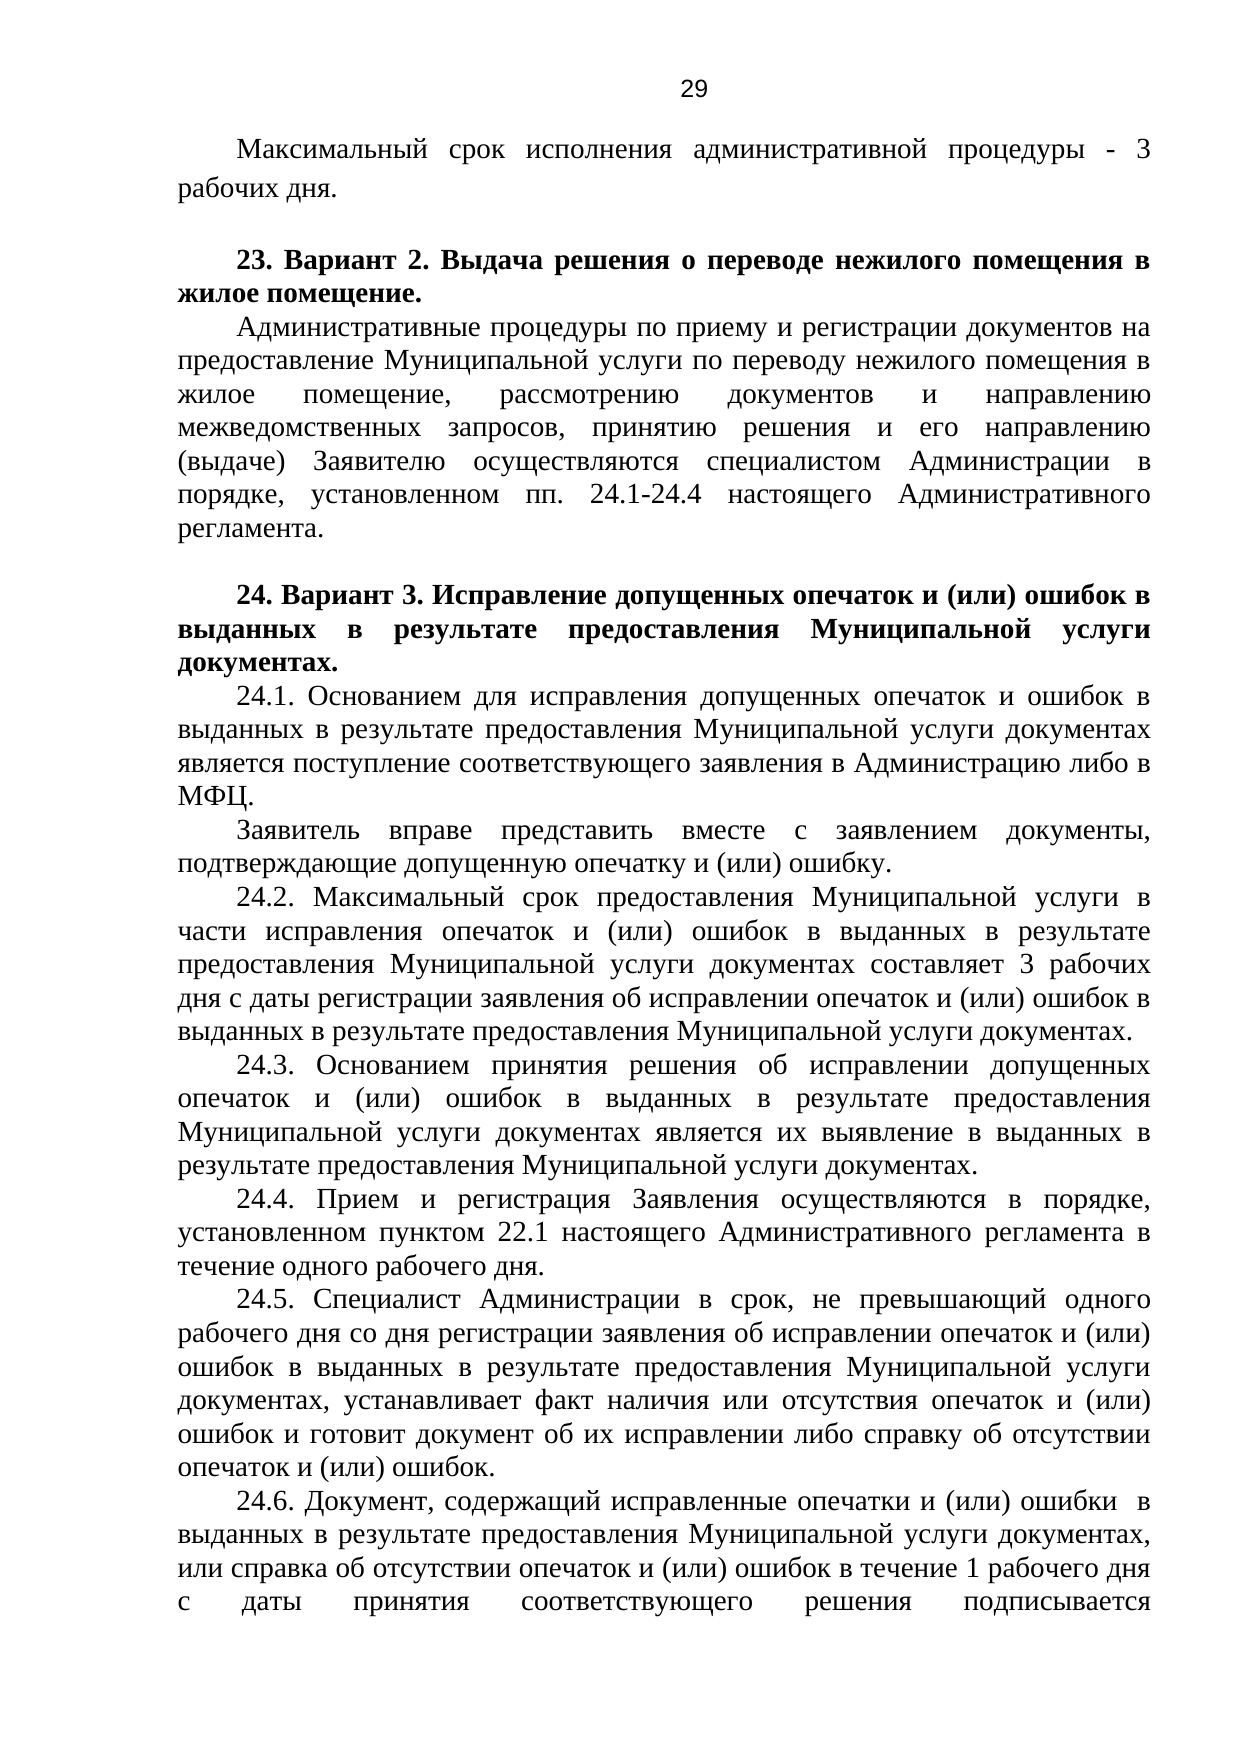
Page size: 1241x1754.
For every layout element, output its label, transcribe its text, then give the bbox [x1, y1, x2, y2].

text 24.5. Специалист Администрации в срок, не превышающий одного рабочего дня со дня регистрации заявления об исправлении опечаток и (или) ошибок в выданных в результате предоставления Муниципальной услуги документах, устанавливает факт наличия или отсутствия опечаток и (или) ошибок и готовит документ об их исправлении либо справку об отсутствии опечаток и (или) ошибок. [177, 1282, 1152, 1483]
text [177, 1483, 1152, 1617]
list Максимальный срок исполнения административной процедуры - 3 рабочих дня. [177, 131, 1152, 203]
text 24.2. Максимальный срок предоставления Муниципальной услуги в части исправления опечаток и (или) ошибок в выданных в результате предоставления Муниципальной услуги документах составляет 3 рабочих дня с даты регистрации заявления об исправлении опечаток и (или) ошибок в выданных в результате предоставления Муниципальной услуги документах. [177, 879, 1152, 1047]
text 24.4. Прием и регистрация Заявления осуществляются в порядке, установленном пунктом 22.1 настоящего Административного регламента в течение одного рабочего дня. [177, 1181, 1152, 1282]
text 24.3. Основанием принятия решения об исправлении допущенных опечаток и (или) ошибок в выданных в результате предоставления Муниципальной услуги документах является их выявление в выданных в результате предоставления Муниципальной услуги документах. [177, 1047, 1152, 1181]
text Заявитель вправе представить вместе с заявлением документы, подтверждающие допущенную опечатку и (или) ошибку. [177, 812, 1152, 879]
text Административные процедуры по приему и регистрации документов на предоставление Муниципальной услуги по переводу нежилого помещения в жилое помещение, рассмотрению документов и направлению межведомственных запросов, принятию решения и его направлению (выдаче) Заявителю осуществляются специалистом Администрации в порядке, установленном пп. 24.1-24.4 настоящего Административного регламента. [177, 309, 1152, 544]
text 24. Вариант 3. Исправление допущенных опечаток и (или) ошибок в выданных в результате предоставления Муниципальной услуги документах. [177, 577, 1152, 678]
text 24.1. Основанием для исправления допущенных опечаток и ошибок в выданных в результате предоставления Муниципальной услуги документах является поступление соответствующего заявления в Администрацию либо в МФЦ. [177, 678, 1152, 812]
list 23. Вариант 2. Выдача решения о переводе нежилого помещения в жилое помещение. [177, 242, 1152, 309]
